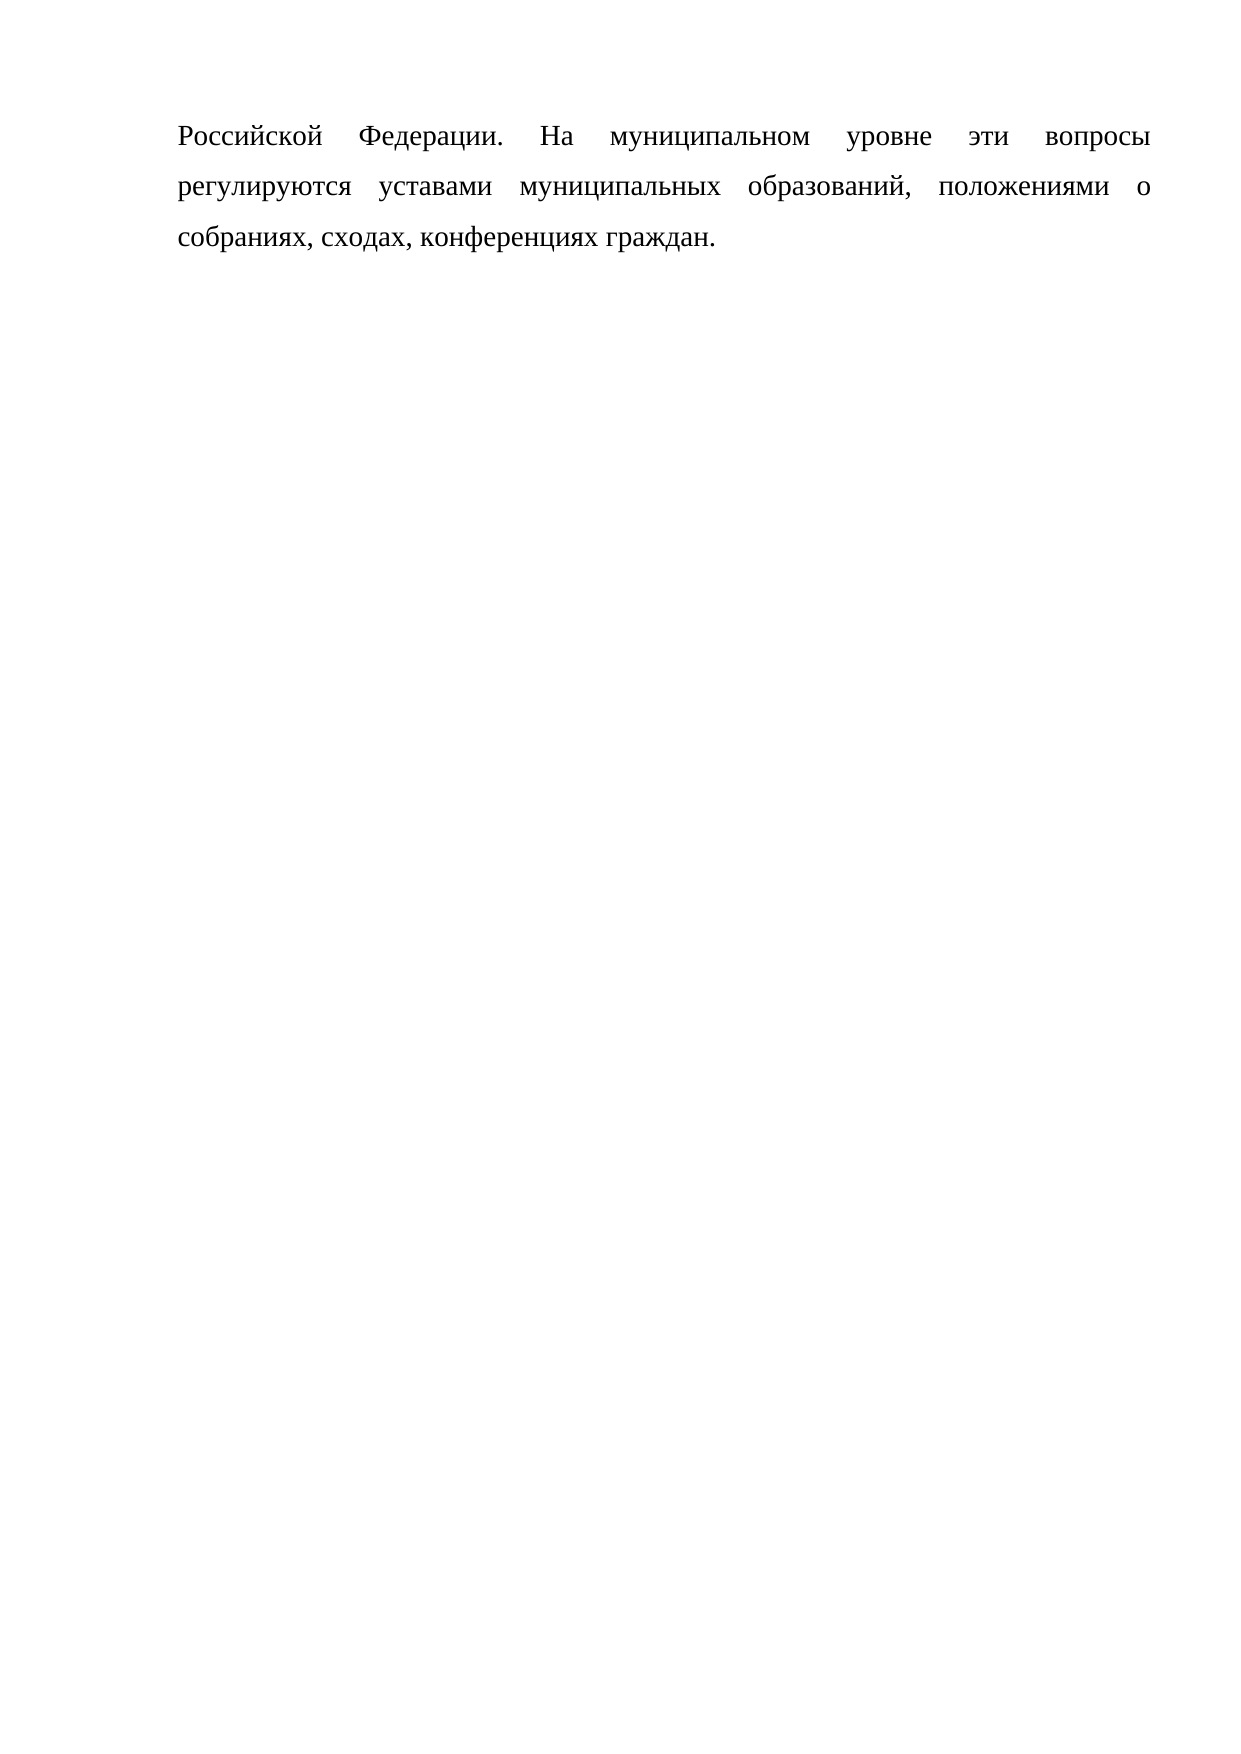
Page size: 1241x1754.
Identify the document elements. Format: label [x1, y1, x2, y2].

text [177, 118, 1152, 252]
